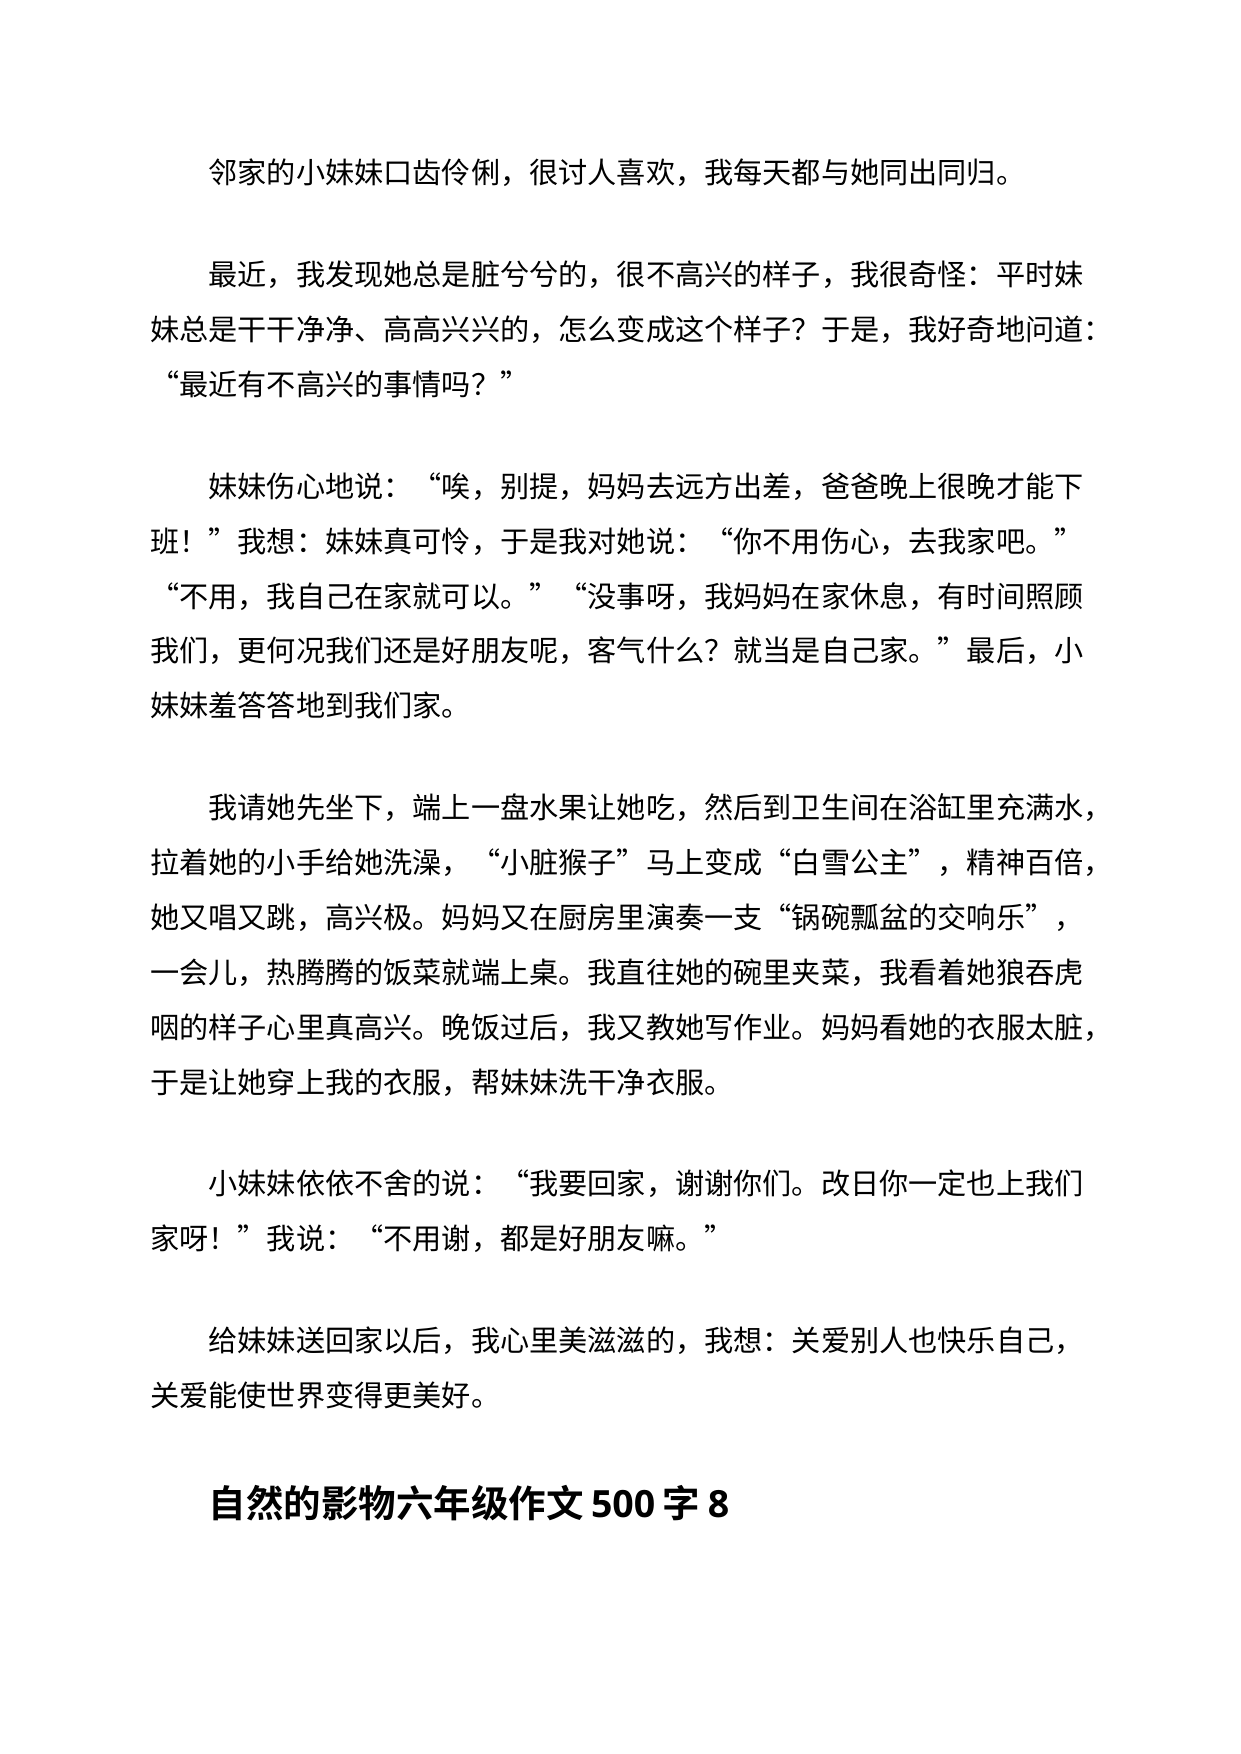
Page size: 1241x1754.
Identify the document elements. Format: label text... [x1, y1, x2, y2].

text 给妹妹送回家以后，我心里美滋滋的，我想：关爱别人也快乐自己，关爱能使世界变得更美好。 [150, 1318, 1090, 1415]
text 小妹妹依依不舍的说：“我要回家，谢谢你们。改日你一定也上我们家呀！”我说：“不用谢，都是好朋友嘛。” [150, 1161, 1090, 1258]
text 自然的影物六年级作文500字8 [150, 1474, 1090, 1529]
text 邻家的小妹妹口齿伶俐，很讨人喜欢，我每天都与她同出同归。 [150, 150, 1090, 192]
text 妹妹伤心地说：“唉，别提，妈妈去远方出差，爸爸晚上很晚才能下班！”我想：妹妹真可怜，于是我对她说：“你不用伤心，去我家吧。”“不用，我自己在家就可以。”“没事呀，我妈妈在家休息，有时间照顾我们，更何况我们还是好朋友呢，客气什么？就当是自己家。”最后，小妹妹羞答答地到我们家。 [150, 463, 1090, 725]
text 最近，我发现她总是脏兮兮的，很不高兴的样子，我很奇怪：平时妹妹总是干干净净、高高兴兴的，怎么变成这个样子？于是，我好奇地问道：“最近有不高兴的事情吗？” [150, 252, 1090, 404]
text 我请她先坐下，端上一盘水果让她吃，然后到卫生间在浴缸里充满水，拉着她的小手给她洗澡，“小脏猴子”马上变成“白雪公主”，精神百倍，她又唱又跳，高兴极。妈妈又在厨房里演奏一支“锅碗瓢盆的交响乐”，一会儿，热腾腾的饭菜就端上桌。我直往她的碗里夹菜，我看着她狼吞虎咽的样子心里真高兴。晚饭过后，我又教她写作业。妈妈看她的衣服太脏，于是让她穿上我的衣服，帮妹妹洗干净衣服。 [150, 785, 1090, 1101]
